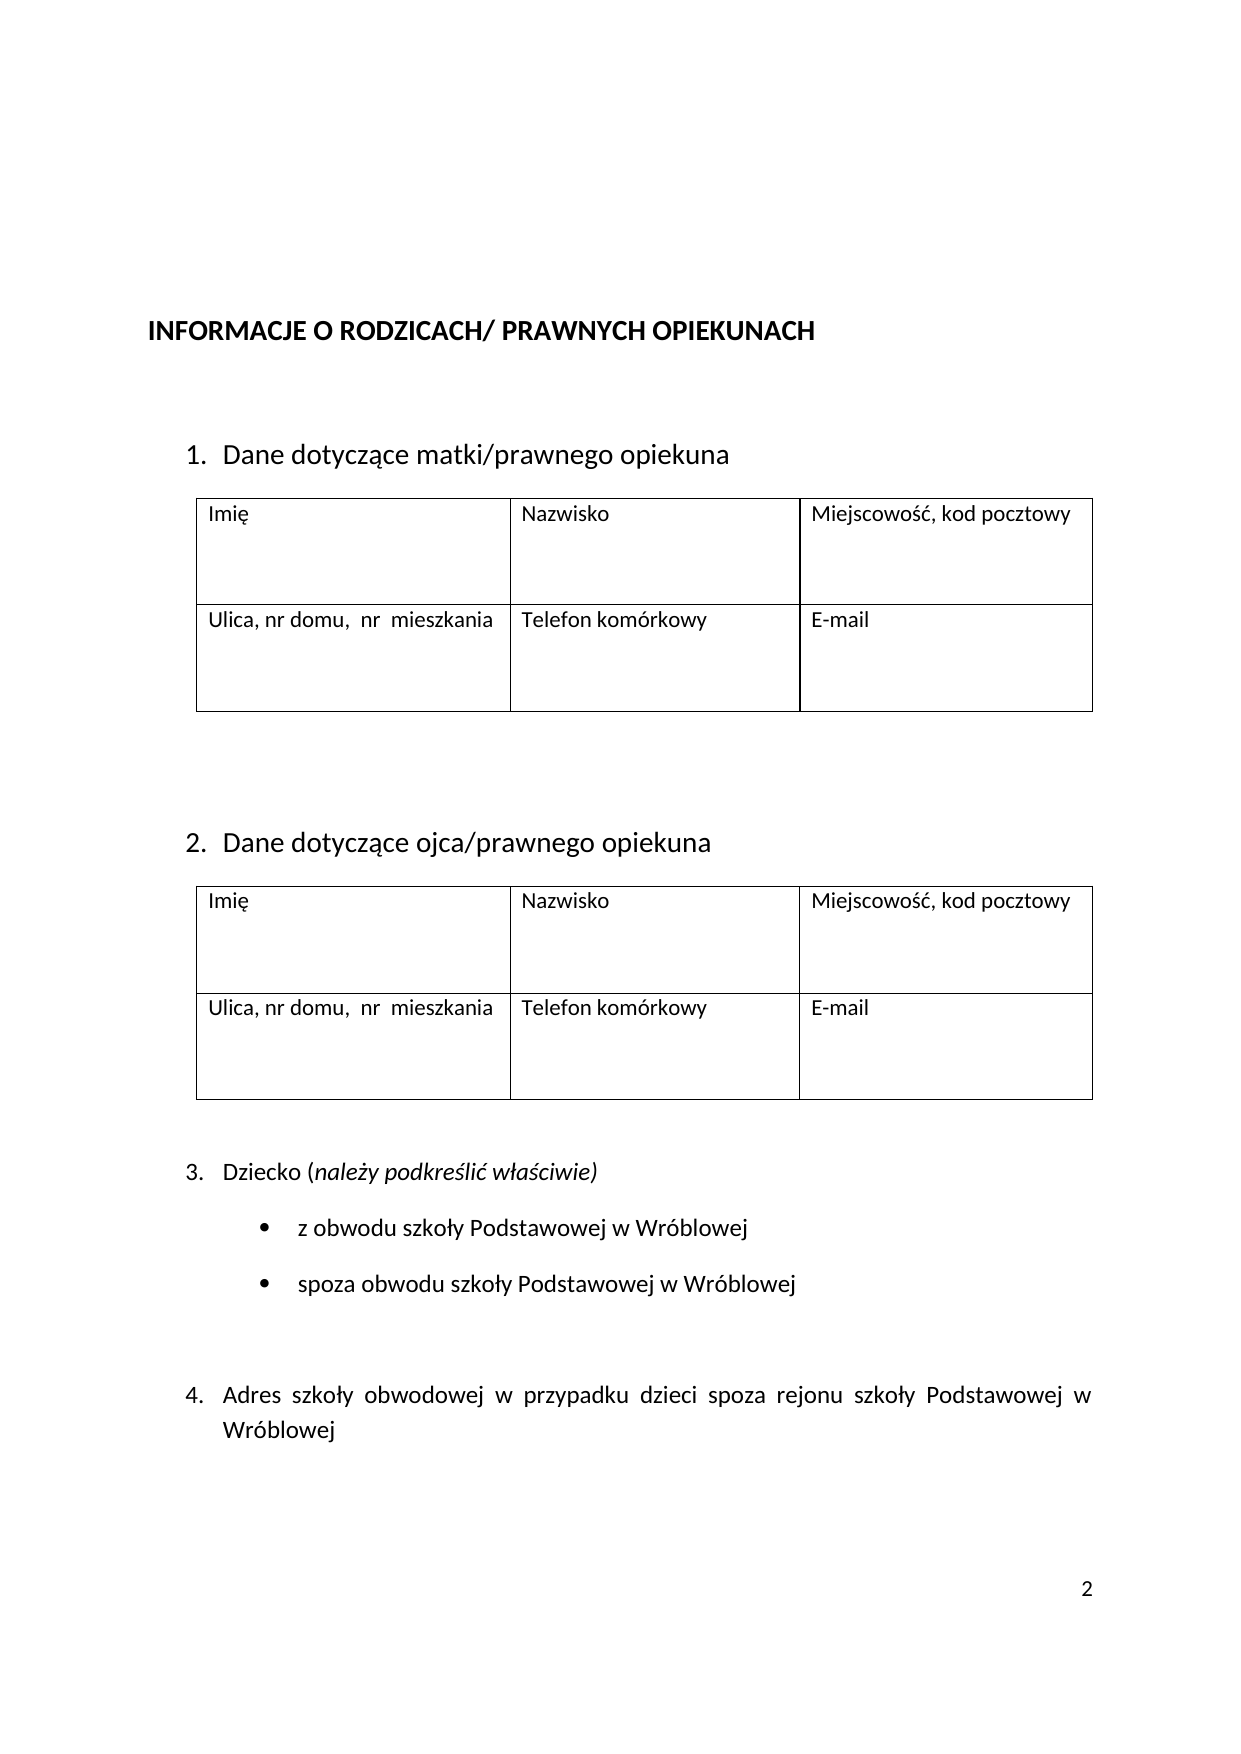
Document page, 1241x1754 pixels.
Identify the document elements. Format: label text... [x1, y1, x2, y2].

list z obwodu szkoły Podstawowej w Wróblowej [260, 1212, 1093, 1242]
text INFORMACJE O RODZICACH/ PRAWNYCH OPIEKUNACH [148, 312, 1093, 348]
table_cell Telefon komórkowy [511, 605, 799, 711]
table_cell Ulica, nr domu, nr mieszkania [197, 994, 510, 1099]
list Dane dotyczące matki/prawnego opiekuna [185, 436, 1093, 471]
table_cell E-mail [801, 605, 1092, 711]
table_header Nazwisko [511, 499, 799, 604]
table_header Miejscowość, kod pocztowy [800, 887, 1092, 992]
table_cell Telefon komórkowy [511, 994, 799, 1099]
table_header Imię [197, 887, 510, 992]
table_header Nazwisko [511, 887, 799, 992]
list Adres szkoły obwodowej w przypadku dzieci spoza rejonu szkoły Podstawowej w Wróblowej [185, 1379, 1093, 1445]
list Dane dotyczące ojca/prawnego opiekuna [185, 824, 1093, 859]
table_header Miejscowość, kod pocztowy [801, 499, 1092, 604]
table_cell Ulica, nr domu, nr mieszkania [197, 605, 510, 711]
list spoza obwodu szkoły Podstawowej w Wróblowej [260, 1268, 1093, 1298]
list Dziecko (należy podkreślić właściwie) [185, 1156, 1093, 1187]
table_header Imię [197, 499, 510, 604]
table_cell E-mail [800, 994, 1092, 1099]
